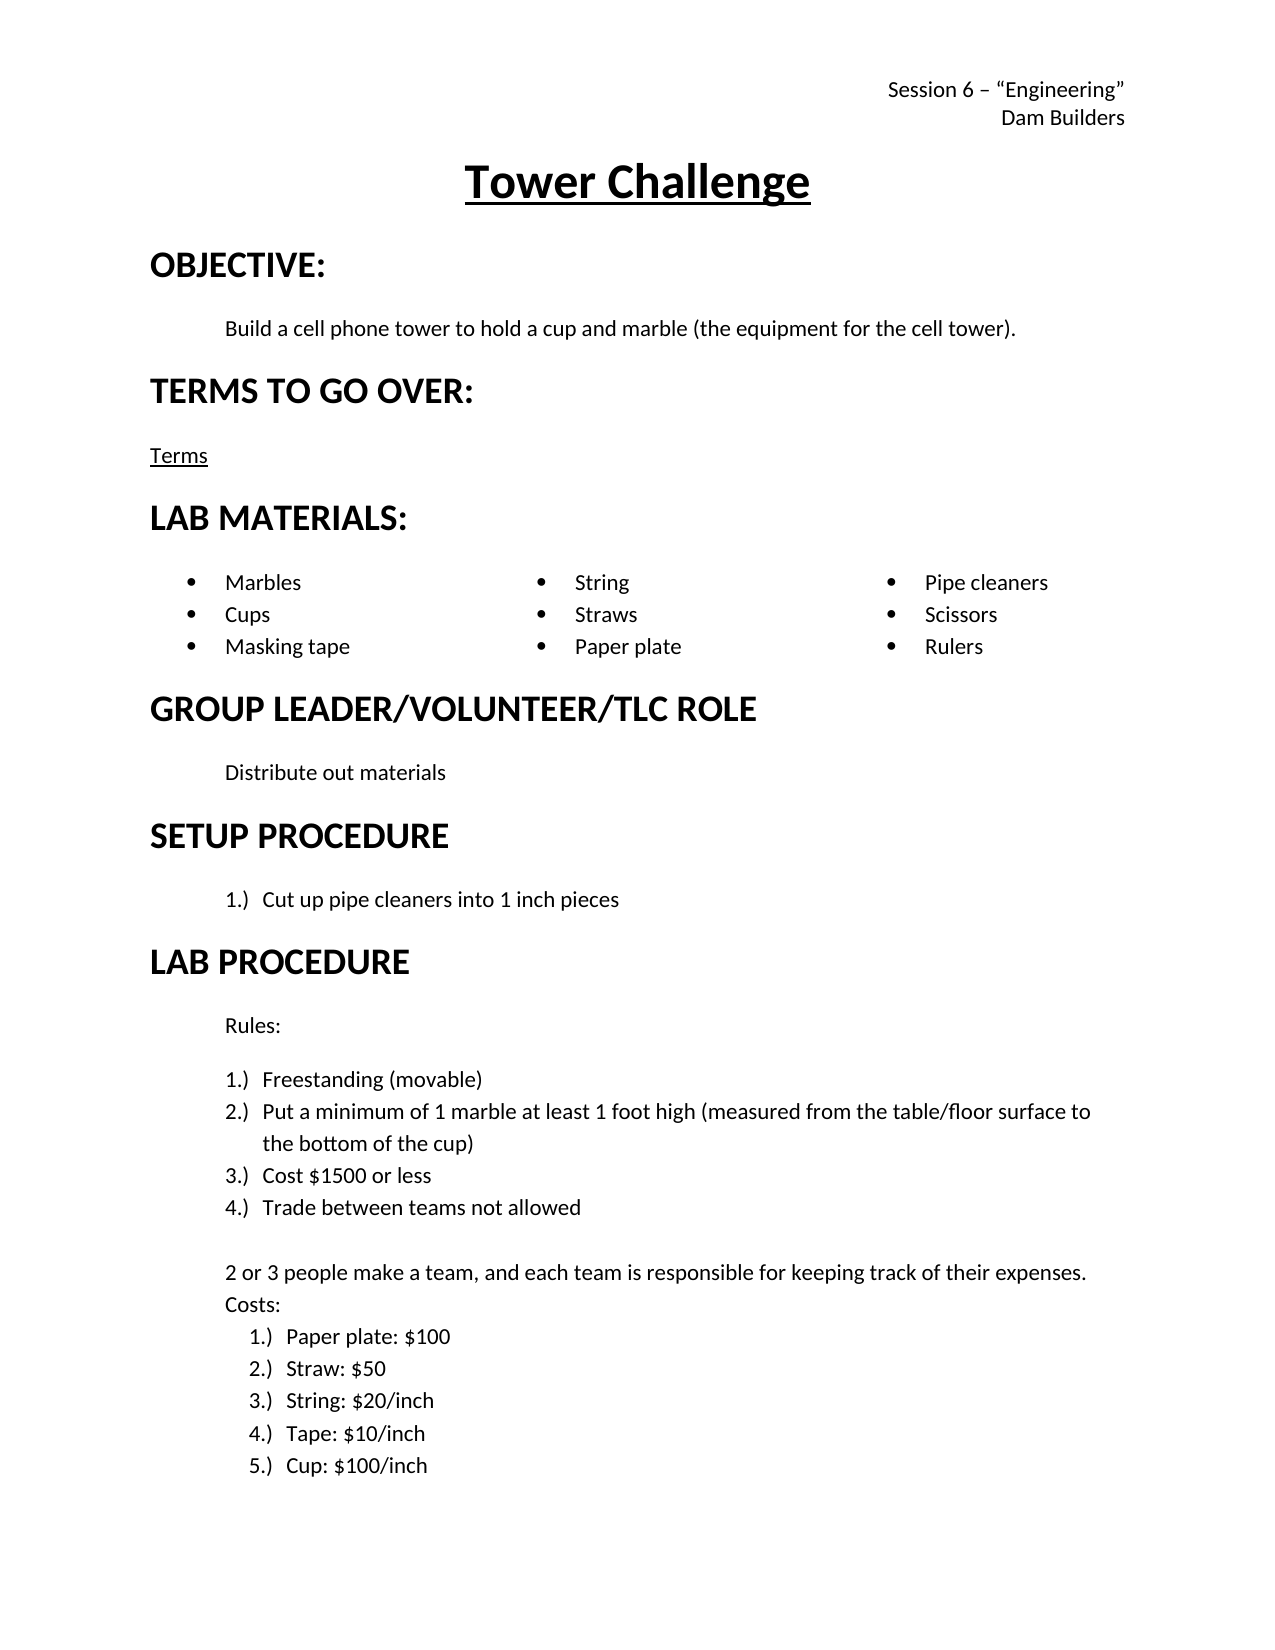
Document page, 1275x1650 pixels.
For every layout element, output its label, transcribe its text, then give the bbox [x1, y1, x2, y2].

text Distribute out materials [225, 758, 1125, 787]
list Cut up pipe cleaners into 1 inch pieces [225, 885, 1125, 913]
text LAB MATERIALS: [150, 494, 1125, 540]
text Terms [150, 441, 1125, 469]
text SETUP PROCEDURE [150, 812, 1125, 857]
list Pipe cleaners [887, 568, 1125, 596]
list String [537, 568, 775, 596]
list 2 or 3 people make a team, and each team is responsible for keeping track of their expenses. [225, 1258, 1125, 1286]
list Straws [537, 600, 775, 628]
list Marbles [187, 568, 425, 596]
text LAB PROCEDURE [150, 938, 1125, 984]
list Paper plate: $100 [248, 1322, 1125, 1350]
list Freestanding (movable) [225, 1065, 1125, 1093]
list Costs: [225, 1290, 1125, 1318]
list Trade between teams not allowed [225, 1193, 1125, 1221]
list Scissors [887, 600, 1125, 628]
text Build a cell phone tower to hold a cup and marble (the equipment for the cell tower). [225, 314, 1125, 342]
list Cup: $100/inch [248, 1451, 1125, 1479]
list Straw: $50 [248, 1354, 1125, 1382]
list Paper plate [537, 632, 775, 660]
list Rulers [887, 632, 1125, 660]
text Tower Challenge [150, 150, 1125, 211]
text OBJECTIVE: [150, 241, 1125, 287]
list Cost $1500 or less [225, 1161, 1125, 1189]
list Cups [187, 600, 425, 628]
list Masking tape [187, 632, 425, 660]
list Put a minimum of 1 marble at least 1 foot high (measured from the table/floor surface to the bottom of the cup) [225, 1097, 1125, 1157]
text TERMS TO GO OVER: [150, 367, 1125, 413]
text Rules: [225, 1012, 1125, 1040]
list String: $20/inch [248, 1387, 1125, 1414]
list Tape: $10/inch [248, 1419, 1125, 1447]
text GROUP LEADER/VOLUNTEER/TLC ROLE [150, 685, 1125, 731]
